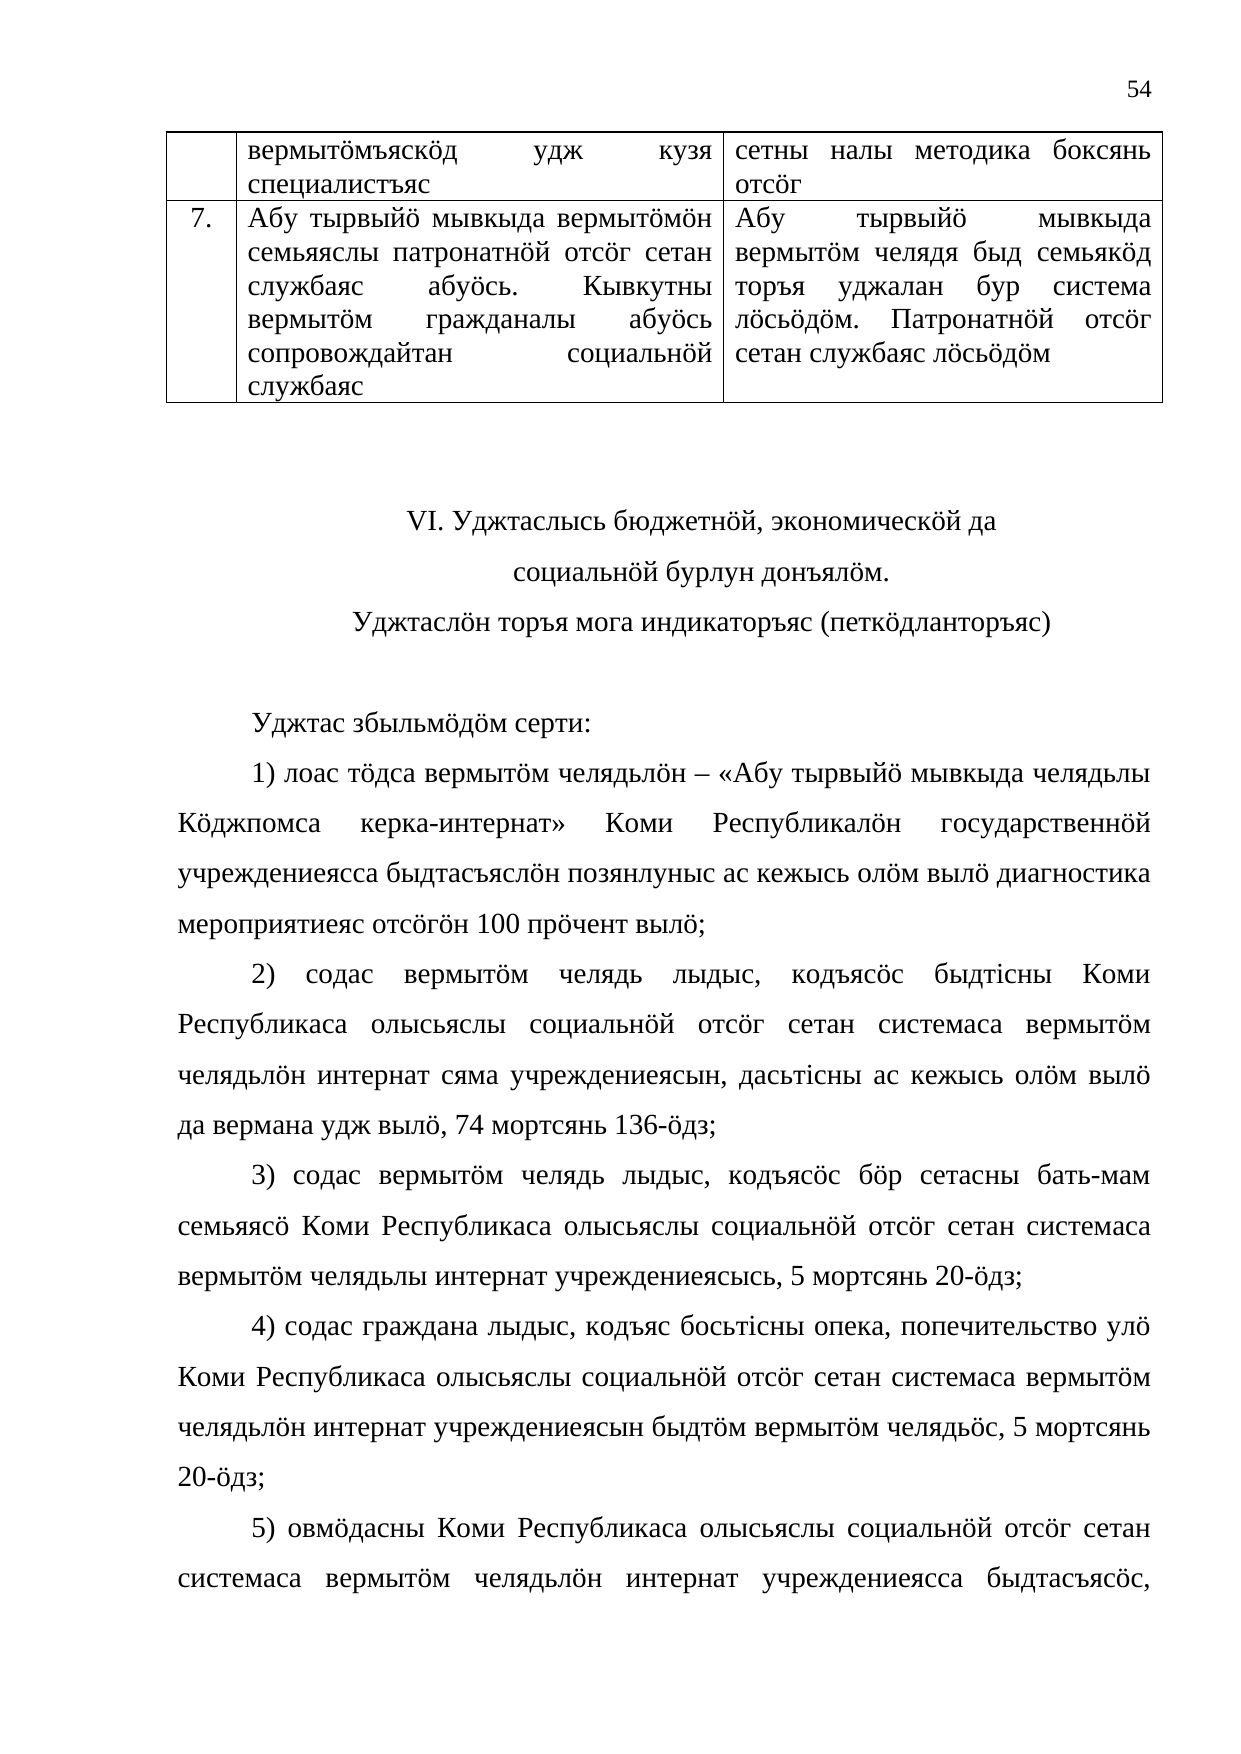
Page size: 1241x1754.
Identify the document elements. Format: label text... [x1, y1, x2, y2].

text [177, 1510, 1152, 1593]
text Уджтаслöн торъя мога индикаторъяс (петкöдланторъяс) [177, 604, 1152, 638]
table_cell Абу тырвыйö мывкыда вермытöмöн семьяяслы патронатнöй отсöг сетан службаяс абуöсь. Кывкутны вермытöм гражданалы абуöсь сопровождайтан социальнöй службаяс [237, 201, 723, 402]
table_cell Абу тырвыйö мывкыда вермытöм челядя быд семьякöд торъя уджалан бур система лöсьöдöм. Патронатнöй отсöг сетан службаяс лöсьöдöм [724, 201, 1162, 402]
text Уджтас збыльмöдöм серти: [177, 705, 1152, 738]
text 2) содас вермытöм челядь лыдыс, кодъясöс быдтiсны Коми Республикаса олысьяслы социальнöй отсöг сетан системаса вермытöм челядьлöн интернат сяма учреждениеясын, дасьтiсны ас кежысь олöм вылö да вермана удж вылö, 74 мортсянь 136-öдз; [177, 956, 1152, 1141]
text VI. Уджтаслысь бюджетнöй, экономическöй да [177, 503, 1152, 537]
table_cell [724, 133, 1162, 199]
table_cell 6. [167, 133, 236, 199]
text 4) содас граждана лыдыс, кодъяс босьтiсны опека, попечительство улö Коми Республикаса олысьяслы социальнöй отсöг сетан системаса вермытöм челядьлöн интернат учреждениеясын быдтöм вермытöм челядьöс, 5 мортсянь 20-öдз; [177, 1308, 1152, 1493]
text социальнöй бурлун донъялöм. [177, 554, 1152, 587]
text 1) лоас тöдса вермытöм челядьлöн – «Абу тырвыйö мывкыда челядьлы Кöджпомса керка-интернат» Коми Республикалöн государственнöй учреждениеясса быдтасъяслöн позянлуныс ас кежысь олöм вылö диагностика мероприятиеяс отсöгöн 100 прöчент вылö; [177, 755, 1152, 939]
table_cell 7. [167, 201, 236, 402]
text 3) содас вермытöм челядь лыдыс, кодъясöс бöр сетасны бать-мам семьяясö Коми Республикаса олысьяслы социальнöй отсöг сетан системаса вермытöм челядьлы интернат учреждениеясысь, 5 мортсянь 20-öдз; [177, 1157, 1152, 1292]
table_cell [237, 133, 723, 199]
